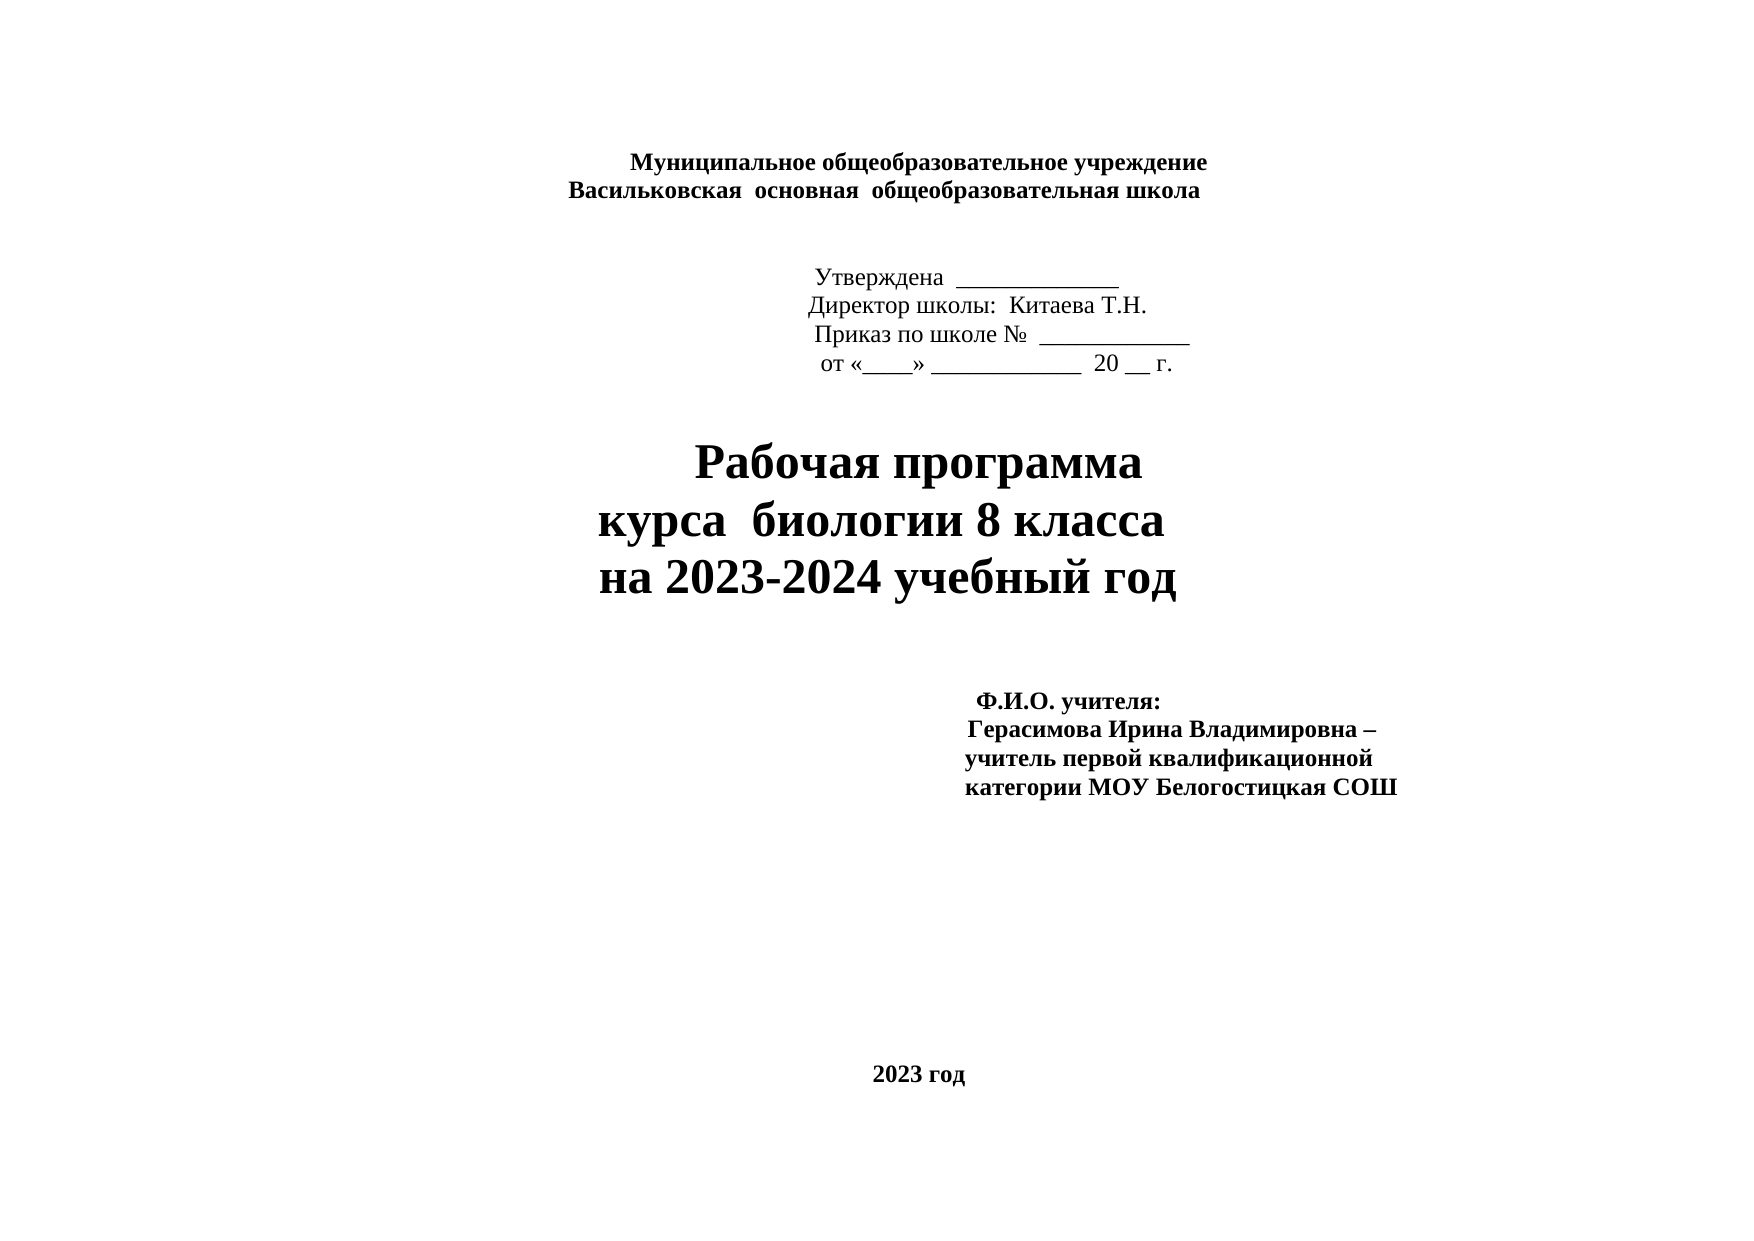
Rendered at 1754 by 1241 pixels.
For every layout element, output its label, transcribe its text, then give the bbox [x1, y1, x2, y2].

text Директор школы: Китаева Т.Н. [77, 290, 1731, 319]
text 2023 год [106, 1059, 1731, 1088]
text Ф.И.О. учителя: [31, 686, 1731, 714]
text Васильковская основная общеобразовательная школа [31, 175, 1731, 204]
text Утверждена _____________ [77, 262, 1731, 290]
text Приказ по школе № ____________ [77, 319, 1731, 348]
text категории МОУ Белогостицкая СОШ [31, 772, 1731, 801]
text на 2023-2024 учебный год [31, 547, 1731, 604]
text учитель первой квалификационной [31, 743, 1731, 772]
text Муниципальное общеобразовательное учреждение [106, 147, 1731, 175]
text Рабочая программа [106, 432, 1731, 489]
text курса биологии 8 класса [31, 489, 1731, 547]
text Герасимова Ирина Владимировна – [31, 714, 1731, 743]
text от «____» ____________ 20 __ г. [77, 348, 1731, 377]
